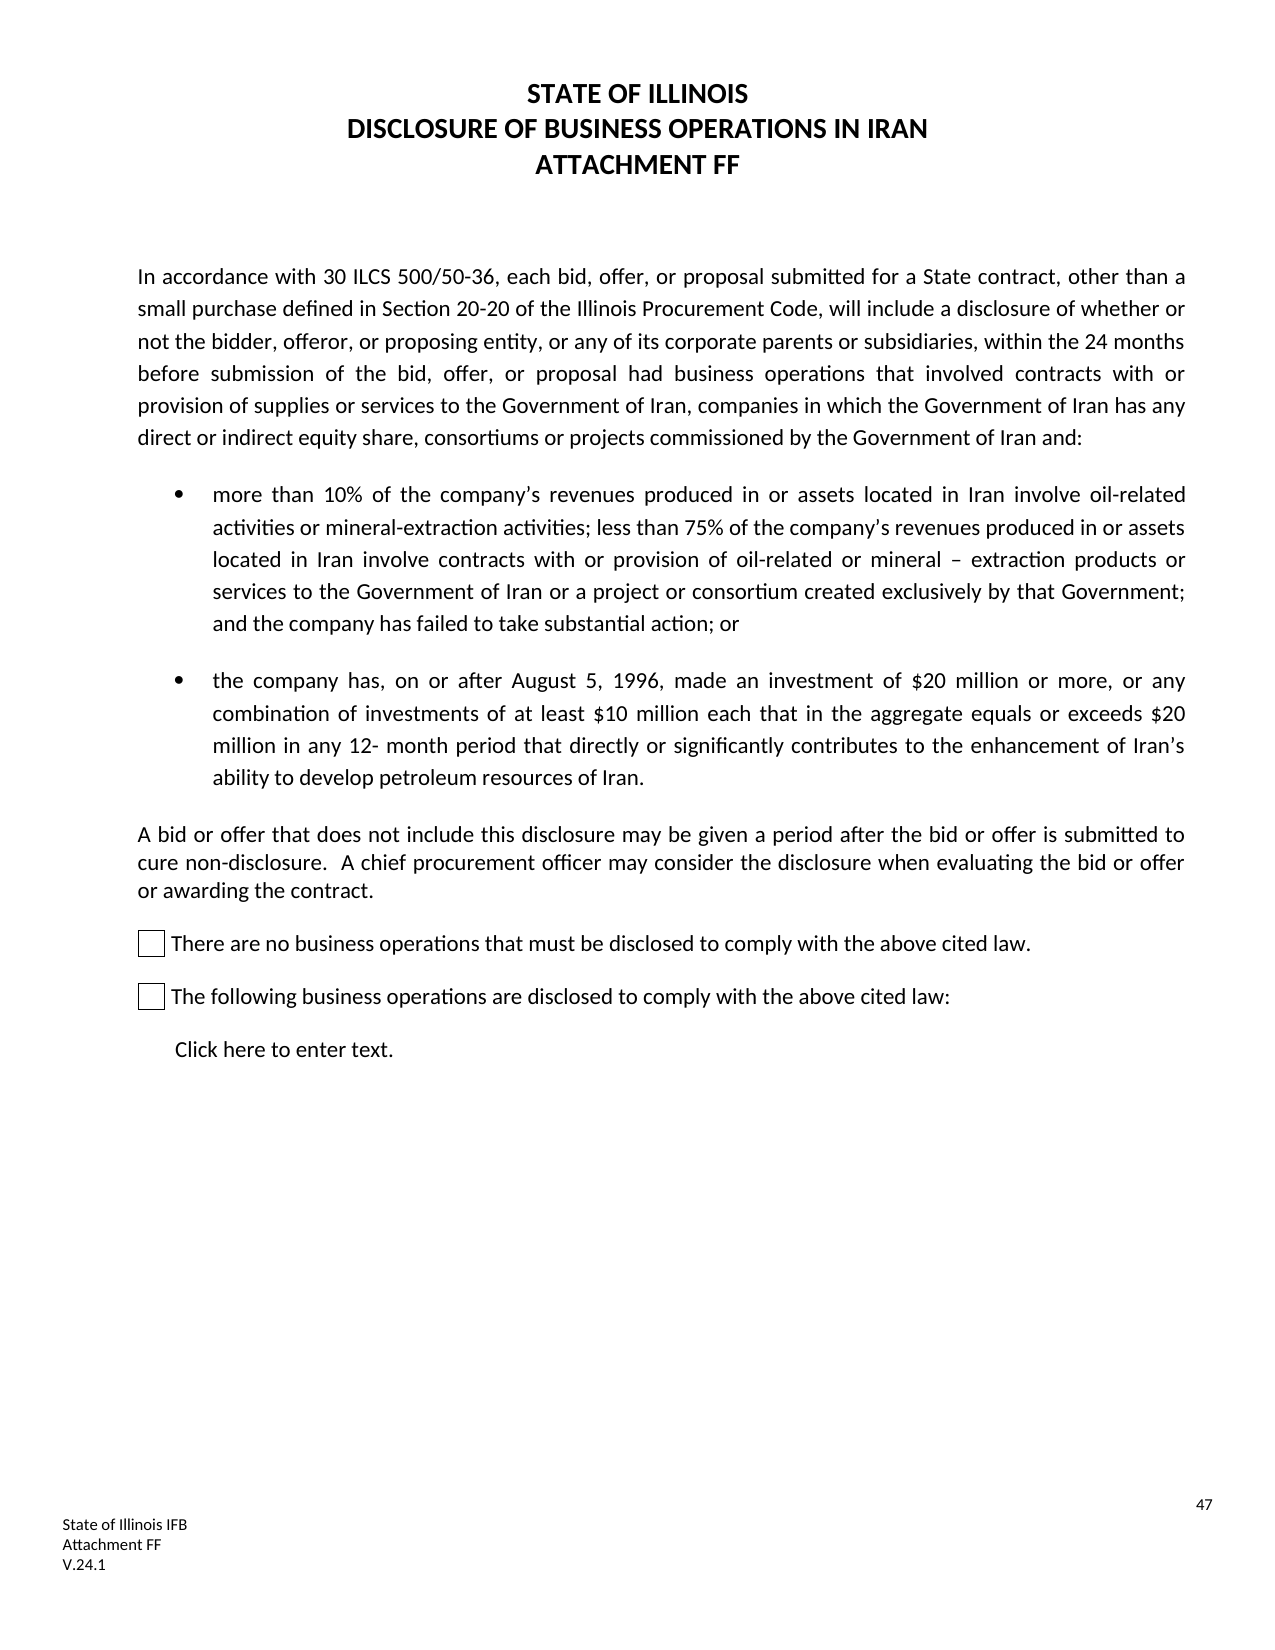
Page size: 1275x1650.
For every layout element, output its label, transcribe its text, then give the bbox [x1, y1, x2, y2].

list more than 10% of the company’s revenues produced in or assets located in Iran involve oil-related activities or mineral-extraction activities; less than 75% of the company’s revenues produced in or assets located in Iran involve contracts with or provision of oil-related or mineral – extraction products or services to the Government of Iran or a project or consortium created exclusively by that Government; and the company has failed to take substantial action; or [175, 481, 1187, 637]
list There are no business operations that must be disclosed to comply with the above cited law. [137, 929, 1212, 957]
text A bid or offer that does not include this disclosure may be given a period after the bid or offer is submitted to cure non-disclosure. A chief procurement officer may consider the disclosure when evaluating the bid or offer or awarding the contract. [137, 820, 1187, 904]
list The following business operations are disclosed to comply with the above cited law: [137, 982, 1212, 1010]
list In accordance with 30 ILCS 500/50-36, each bid, offer, or proposal submitted for a State contract, other than a small purchase defined in Section 20-20 of the Illinois Procurement Code, will include a disclosure of whether or not the bidder, offeror, or proposing entity, or any of its corporate parents or subsidiaries, within the 24 months before submission of the bid, offer, or proposal had business operations that involved contracts with or provision of supplies or services to the Government of Iran, companies in which the Government of Iran has any direct or indirect equity share, consortiums or projects commissioned by the Government of Iran and: [137, 262, 1187, 451]
list the company has, on or after August 5, 1996, made an investment of $20 million or more, or any combination of investments of at least $10 million each that in the aggregate equals or exceeds $20 million in any 12- month period that directly or significantly contributes to the enhancement of Iran’s ability to develop petroleum resources of Iran. [175, 666, 1187, 791]
